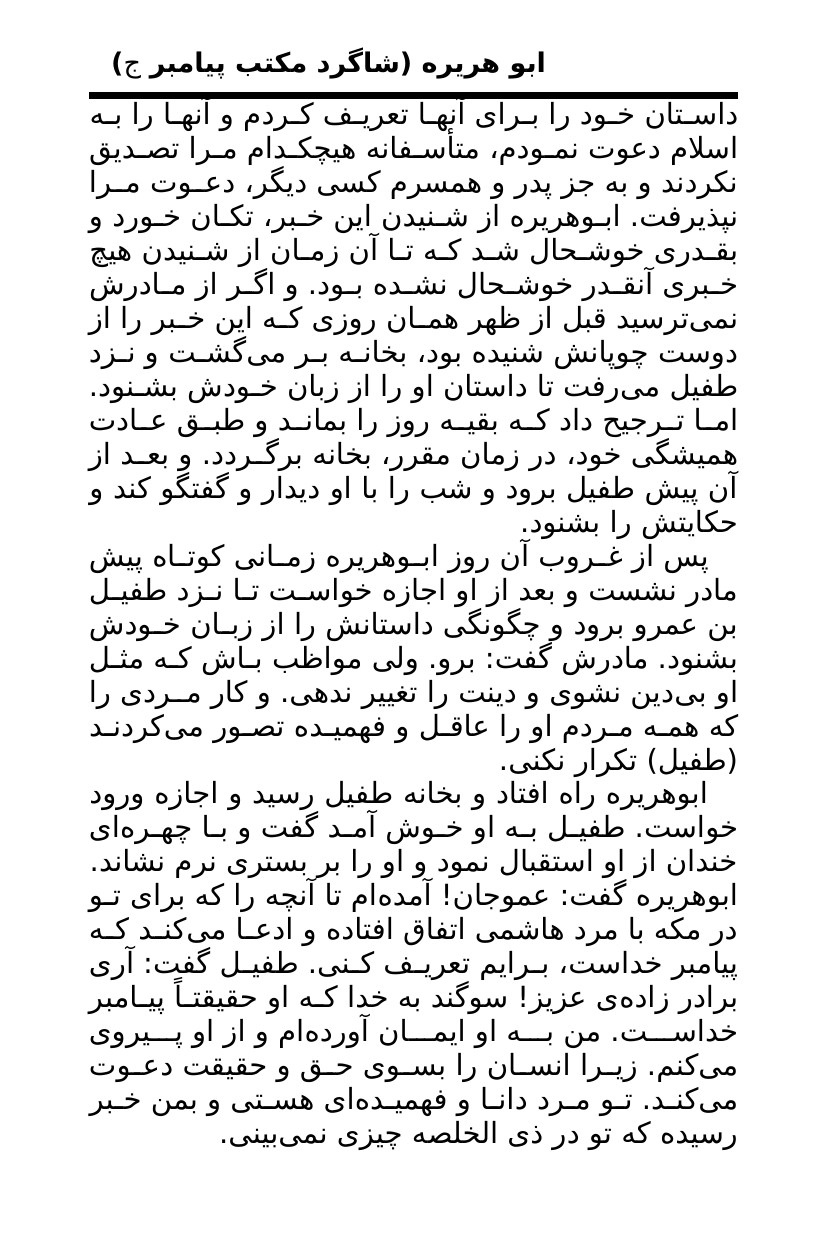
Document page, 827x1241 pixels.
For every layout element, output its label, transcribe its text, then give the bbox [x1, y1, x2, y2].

text پس از غروب آن روز ابوهریره زمانی کوتاه پیش مادر نشست و بعد از او اجازه خواست تا نزد طفیل بن عمرو برود و چگونگی داستانش را از زبان خودش بشنود. مادرش گفت: برو. ولی مواظب باش که مثل او بی‌دین نشوی و دینت را تغییر ندهی. و کار مردی را که همه مردم او را عاقل و فهمیده تصور می‌کردند (طفیل) تکرار نکنی. [89, 539, 738, 777]
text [89, 98, 738, 539]
text ابوهریره راه افتاد و بخانه طفیل رسید و اجازه ورود خواست. طفیل به او خوش آمد گفت و با چهره‌ای خندان از او استقبال نمود و او را بر بستری نرم نشاند. ابوهریره گفت: عموجان! آمده‌ام تا آنچه را که برای تو در مکه با مرد هاشمی اتفاق افتاده و ادعا می‌کند که پیامبر خداست، برایم تعریف کنی. طفیل گفت: آری برادر زاده‌ی عزیز! سوگند به خدا که او حقیقتاً پیامبر خداست. من به او ایمان آورده‌ام و از او پیروی می‌کنم. زیرا انسان را بسوی حق و حقیقت دعوت می‌کند. تو مرد دانا و فهمیده‌ای هستی و بمن خبر رسیده که تو در ذی الخلصه چیزی نمی‌بینی. [89, 777, 738, 1150]
